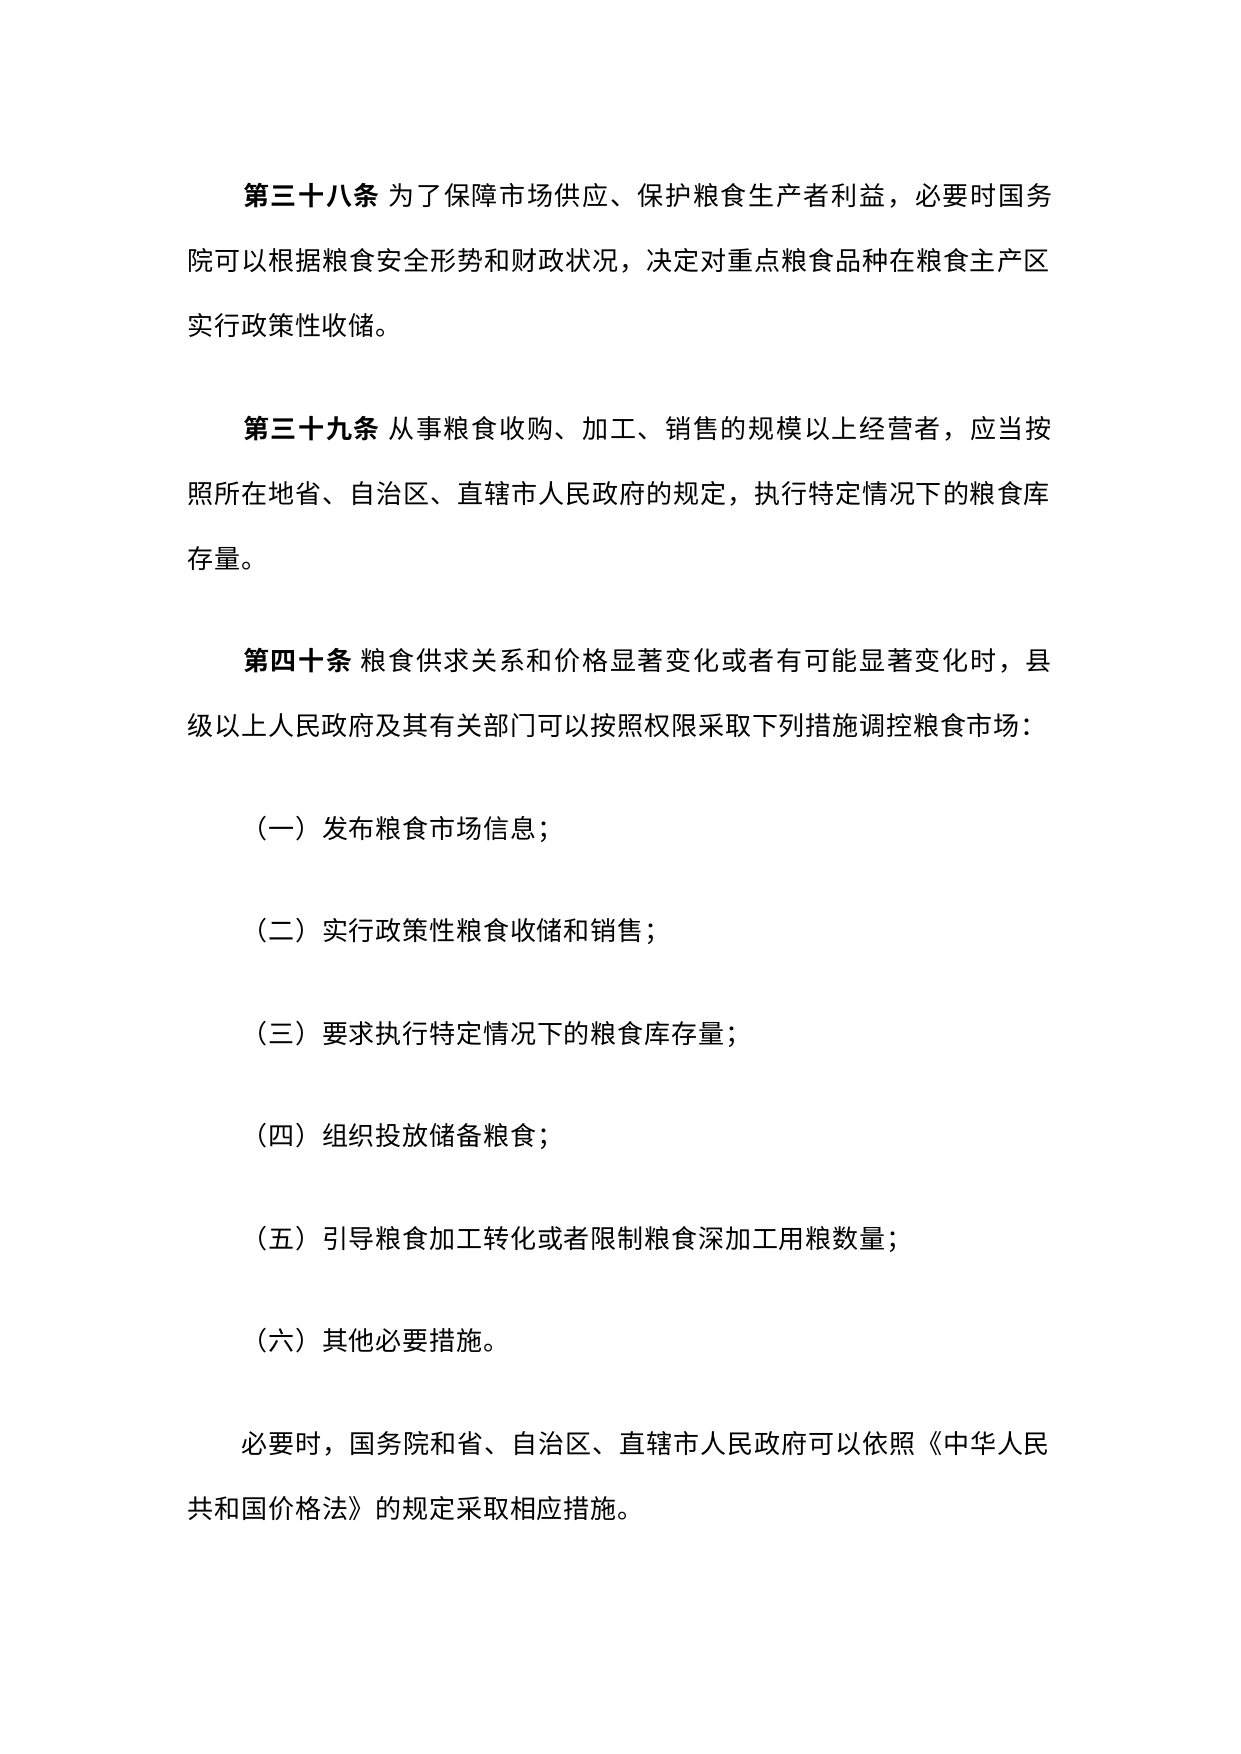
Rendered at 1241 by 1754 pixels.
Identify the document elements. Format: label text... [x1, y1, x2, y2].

text （二）实行政策性粮食收储和销售； [187, 897, 1053, 962]
text 第三十八条 为了保障市场供应、保护粮食生产者利益，必要时国务院可以根据粮食安全形势和财政状况，决定对重点粮食品种在粮食主产区实行政策性收储。 [187, 162, 1053, 357]
text （四）组织投放储备粮食； [187, 1102, 1053, 1167]
text （六）其他必要措施。 [187, 1307, 1053, 1372]
text 第三十九条 从事粮食收购、加工、销售的规模以上经营者，应当按照所在地省、自治区、直辖市人民政府的规定，执行特定情况下的粮食库存量。 [187, 394, 1053, 589]
text （三）要求执行特定情况下的粮食库存量； [187, 999, 1053, 1064]
text 第四十条 粮食供求关系和价格显著变化或者有可能显著变化时，县级以上人民政府及其有关部门可以按照权限采取下列措施调控粮食市场： [187, 627, 1053, 757]
text （五）引导粮食加工转化或者限制粮食深加工用粮数量； [187, 1204, 1053, 1269]
text （一）发布粮食市场信息； [187, 794, 1053, 859]
text 必要时，国务院和省、自治区、直辖市人民政府可以依照《中华人民共和国价格法》的规定采取相应措施。 [187, 1409, 1053, 1539]
